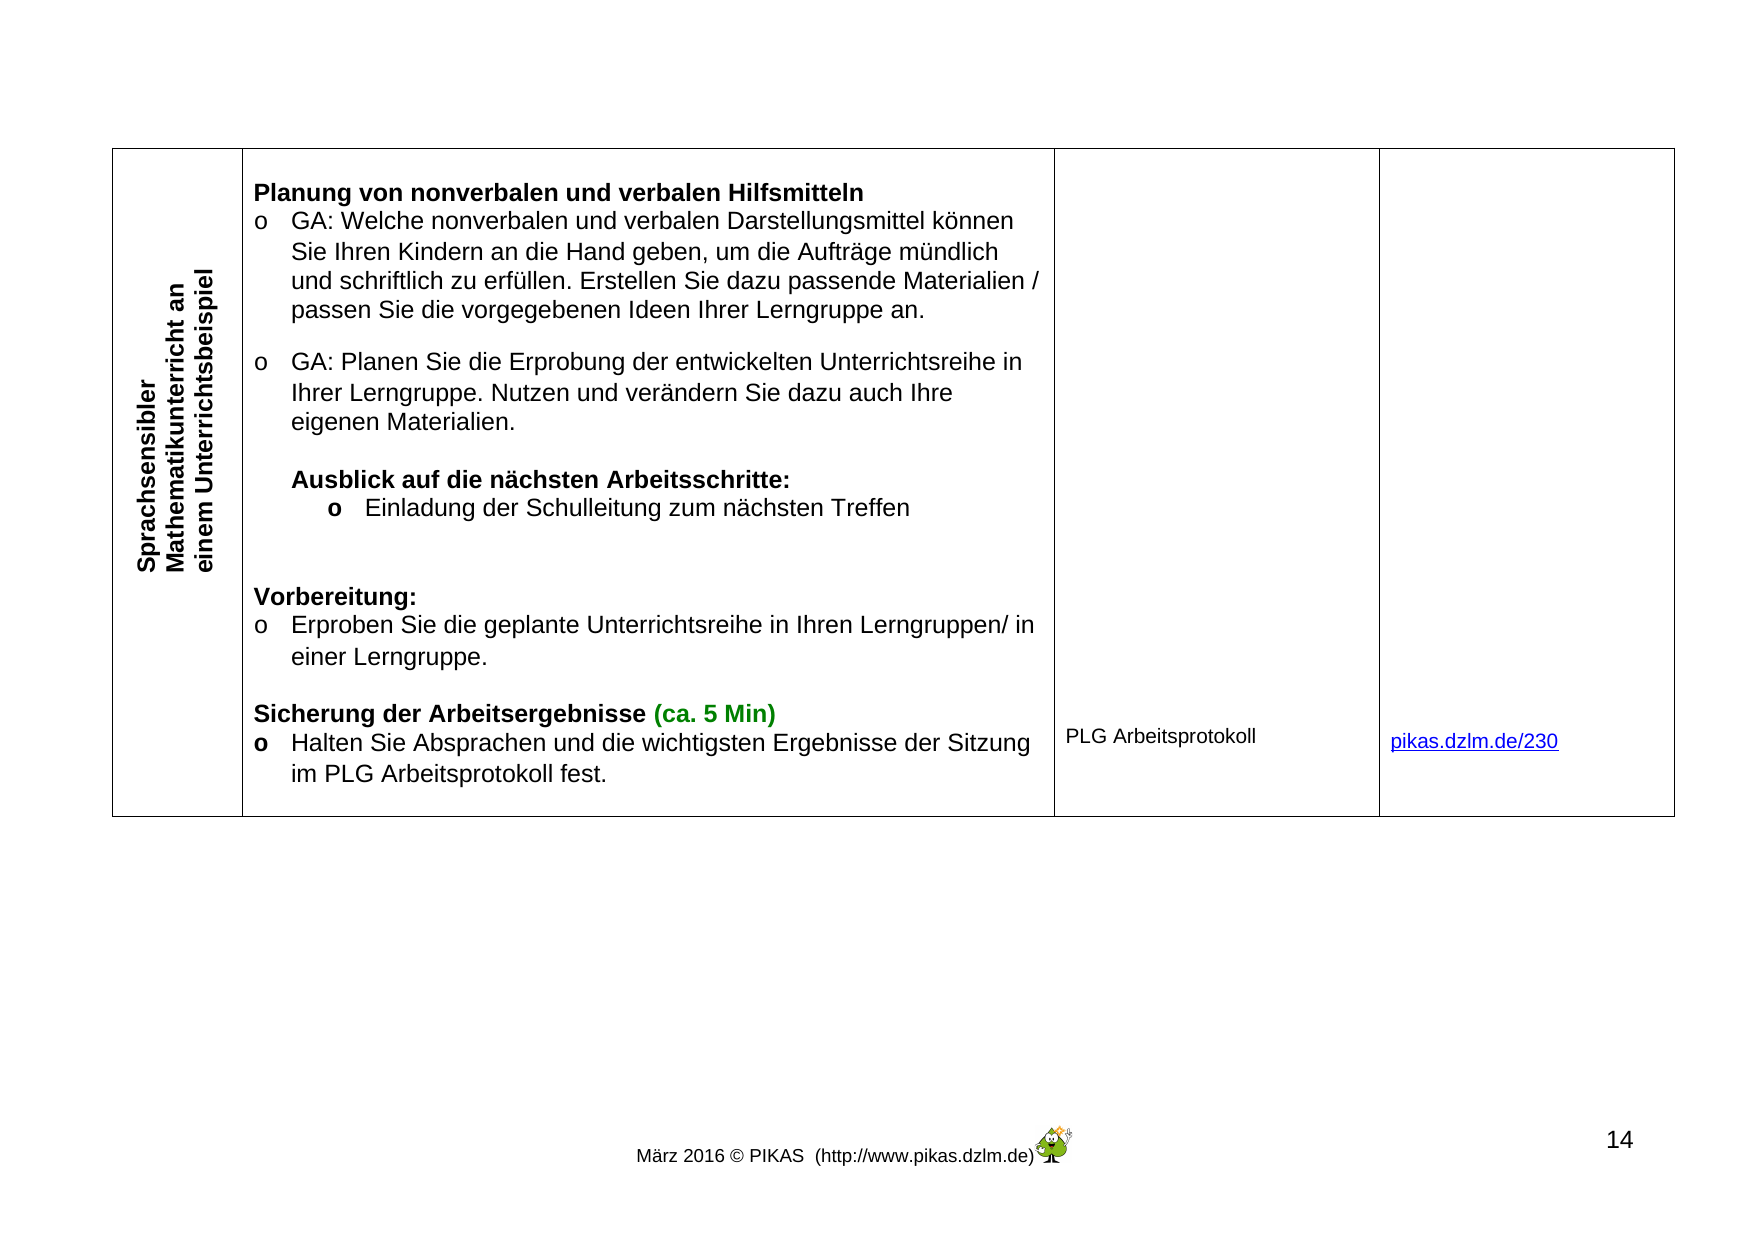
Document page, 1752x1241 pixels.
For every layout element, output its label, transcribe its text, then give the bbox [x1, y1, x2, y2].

table_cell PLG Arbeitsprotokoll [1055, 149, 1379, 816]
picture [1034, 1125, 1073, 1163]
table_cell 5. [113, 149, 242, 816]
table_cell pikas.dzlm.de/230 [1380, 149, 1674, 816]
